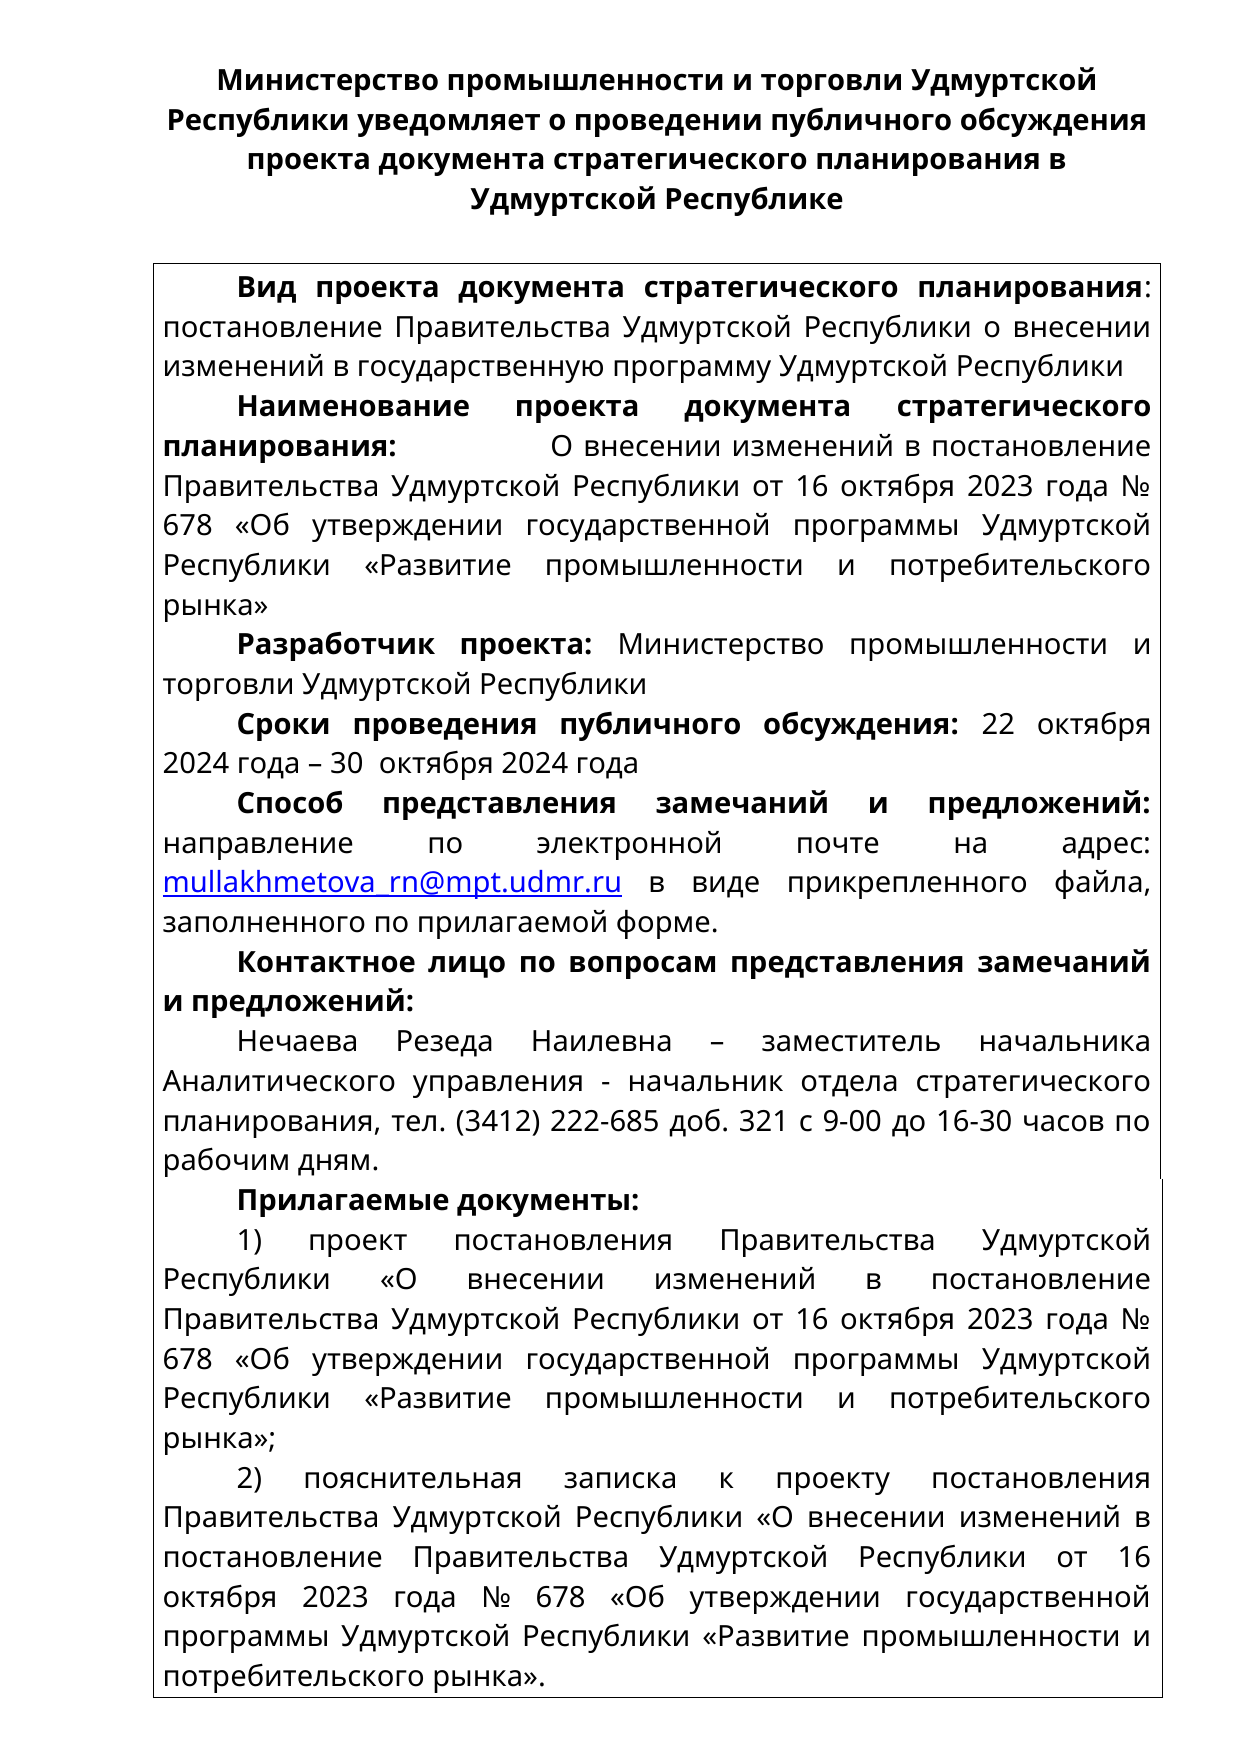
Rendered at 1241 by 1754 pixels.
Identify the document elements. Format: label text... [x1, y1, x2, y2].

text Разработчик проекта: Министерство промышленности и торговли Удмуртской Республики [162, 623, 1152, 703]
text Нечаева Резеда Наилевна – заместитель начальника Аналитического управления - начальник отдела стратегического планирования, тел. (3412) 222-685 доб. 321 с 9-00 до 16-30 часов по рабочим дням. [162, 1020, 1152, 1179]
text Прилагаемые документы: [162, 1179, 1152, 1219]
text Наименование проекта документа стратегического планирования: О внесении изменений в постановление Правительства Удмуртской Республики от 16 октября 2023 года № 678 «Об утверждении государственной программы Удмуртской Республики «Развитие промышленности и потребительского рынка» [162, 385, 1152, 623]
text 2) пояснительная записка к проекту постановления Правительства Удмуртской Республики «О внесении изменений в постановление Правительства Удмуртской Республики от 16 октября 2023 года № 678 «Об утверждении государственной программы Удмуртской Республики «Развитие промышленности и потребительского рынка». [154, 1454, 1162, 1697]
text 1) проект постановления Правительства Удмуртской Республики «О внесении изменений в постановление Правительства Удмуртской Республики от 16 октября 2023 года № 678 «Об утверждении государственной программы Удмуртской Республики «Развитие промышленности и потребительского рынка»; [162, 1219, 1152, 1454]
text Способ представления замечаний и предложений: направление по электронной почте на адрес: mullakhmetova_rn@mpt.udmr.ru в виде прикрепленного файла, заполненного по прилагаемой форме. [162, 782, 1152, 941]
text Контактное лицо по вопросам представления замечаний и предложений: [162, 941, 1152, 1020]
text Министерство промышленности и торговли Удмуртской Республики уведомляет о проведении публичного обсуждения проекта документа стратегического планирования в Удмуртской Республике [162, 59, 1152, 218]
text Сроки проведения публичного обсуждения: 22 октября 2024 года – 30 октября 2024 года [162, 703, 1152, 782]
text Вид проекта документа стратегического планирования: постановление Правительства Удмуртской Республики о внесении изменений в государственную программу Удмуртской Республики [154, 264, 1160, 385]
